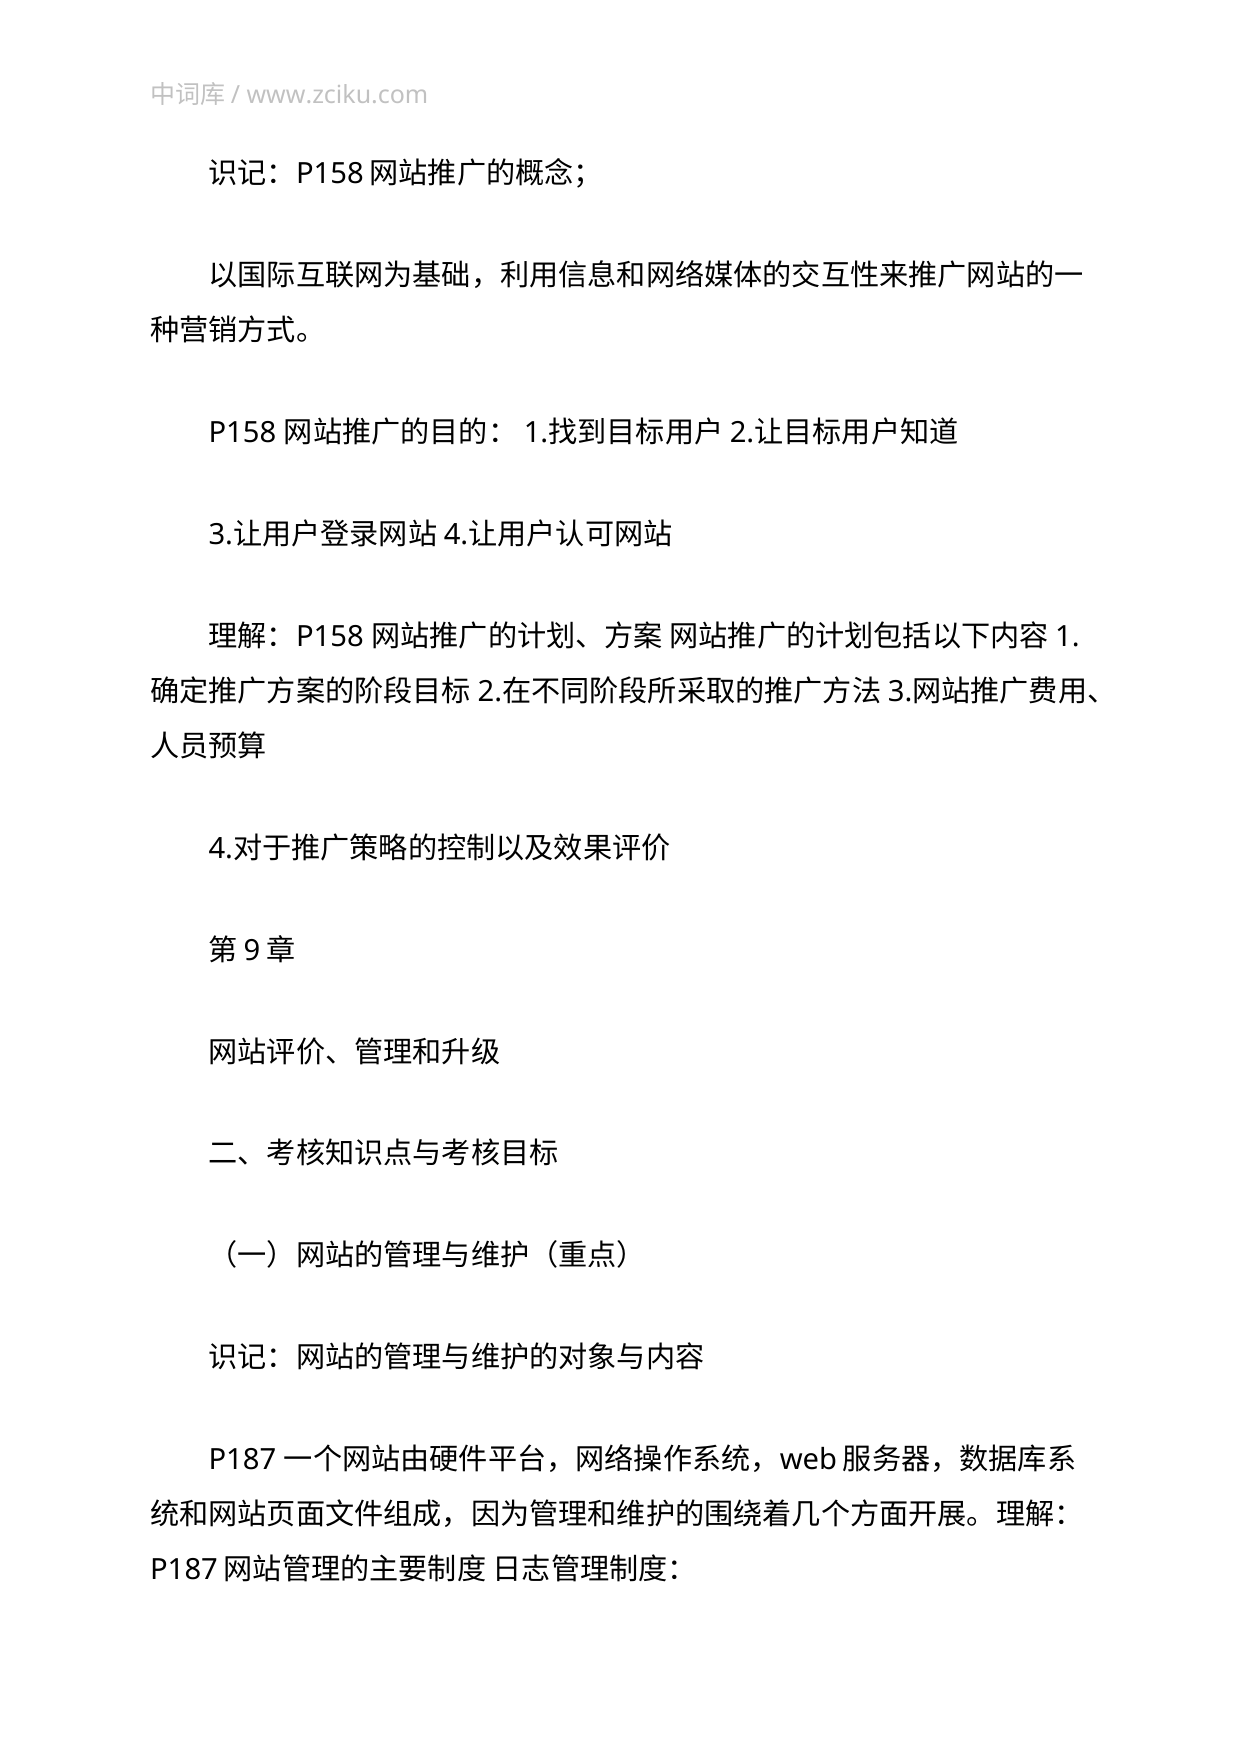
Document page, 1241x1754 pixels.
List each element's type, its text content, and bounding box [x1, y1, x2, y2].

text 网站评价、管理和升级 [150, 1028, 1090, 1071]
text （一）网站的管理与维护（重点） [150, 1232, 1090, 1274]
text 4.对于推广策略的控制以及效果评价 [150, 824, 1090, 867]
text 识记：网站的管理与维护的对象与内容 [150, 1334, 1090, 1376]
text 二、考核知识点与考核目标 [150, 1130, 1090, 1172]
text P158 网站推广的目的： 1.找到目标用户 2.让目标用户知道 [150, 409, 1090, 451]
text 第9章 [150, 926, 1090, 969]
text 理解：P158 网站推广的计划、方案 网站推广的计划包括以下内容 1.确定推广方案的阶段目标 2.在不同阶段所采取的推广方法 3.网站推广费用、人员预算 [150, 613, 1090, 765]
text 以国际互联网为基础，利用信息和网络媒体的交互性来推广网站的一种营销方式。 [150, 252, 1090, 349]
text 3.让用户登录网站 4.让用户认可网站 [150, 511, 1090, 553]
text 识记：P158网站推广的概念； [150, 150, 1090, 192]
text P187 一个网站由硬件平台，网络操作系统，web服务器，数据库系统和网站页面文件组成，因为管理和维护的围绕着几个方面开展。理解：P187网站管理的主要制度 日志管理制度： [150, 1435, 1090, 1588]
